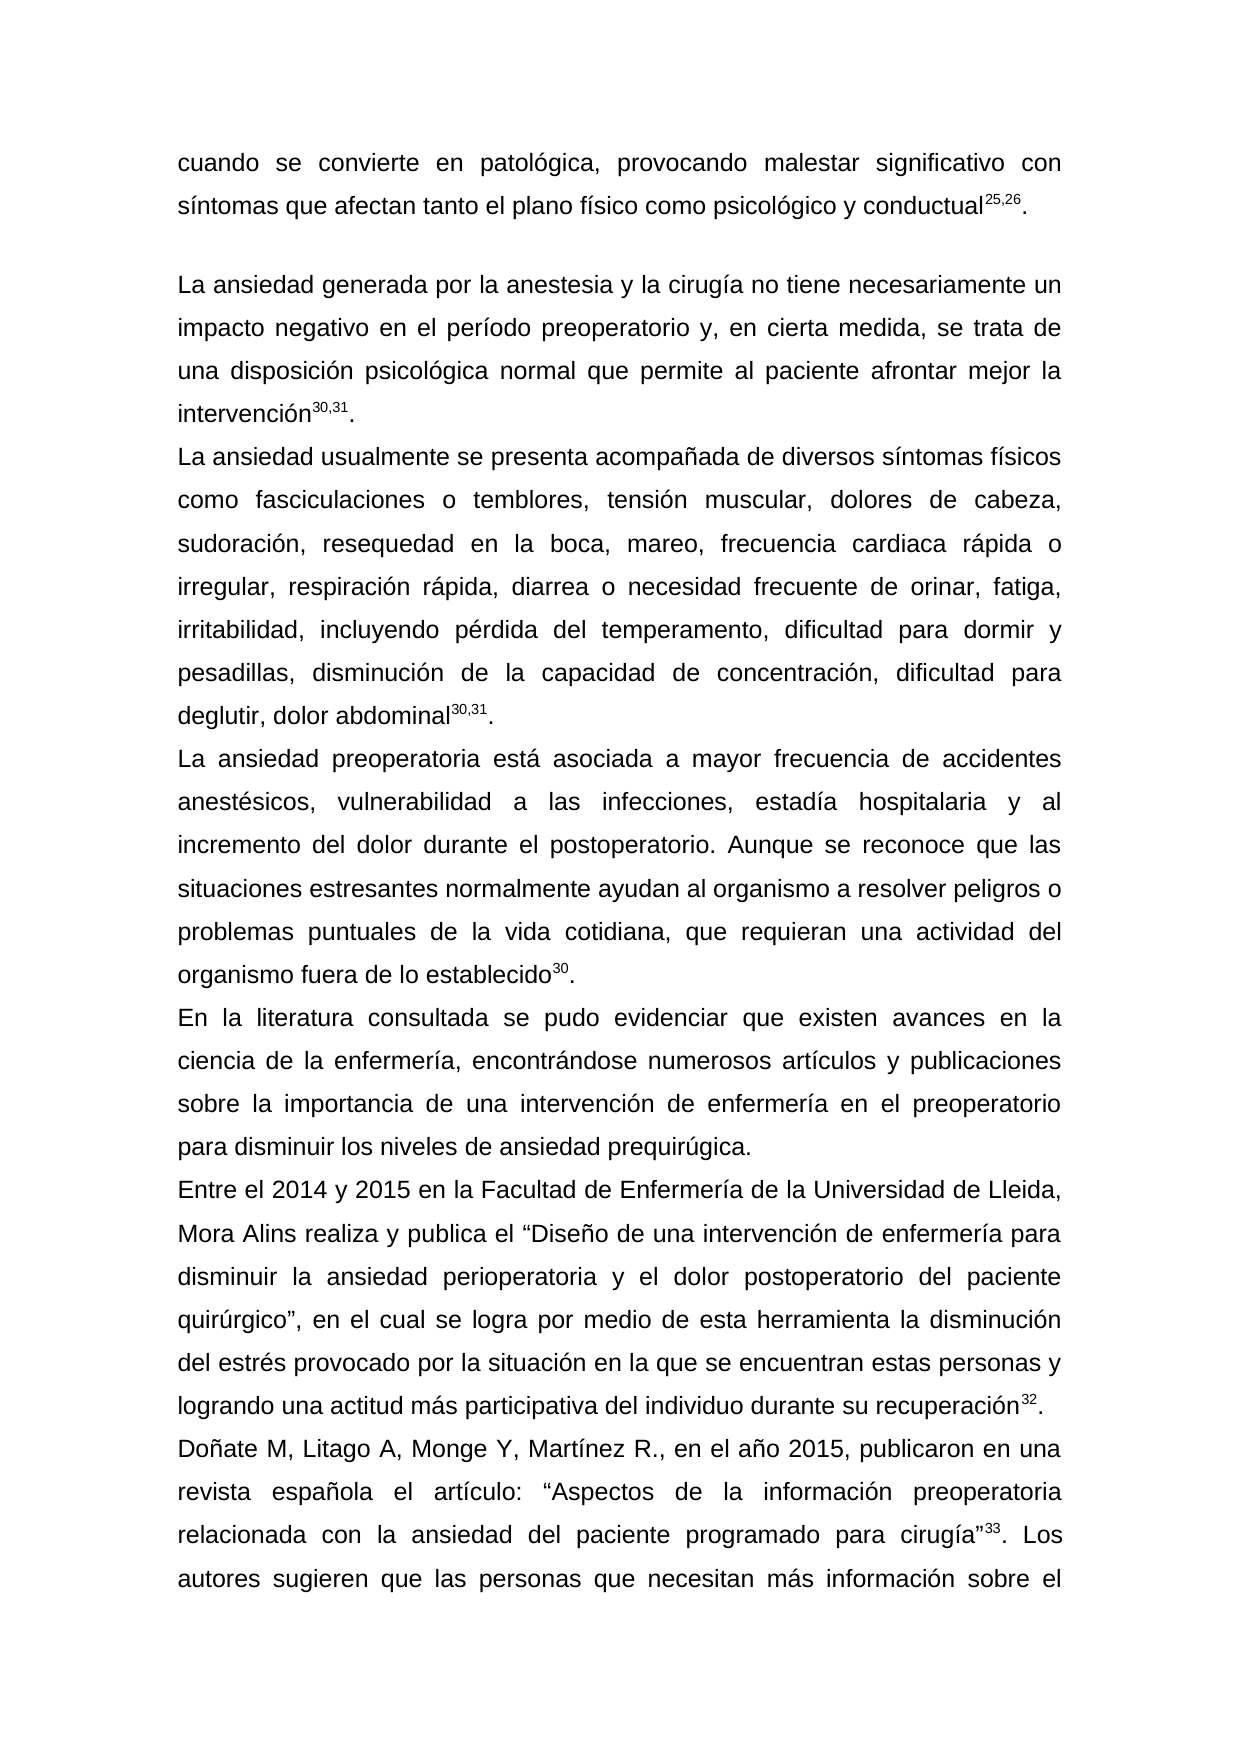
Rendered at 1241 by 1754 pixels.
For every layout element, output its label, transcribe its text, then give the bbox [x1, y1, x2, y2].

text La ansiedad usualmente se presenta acompañada de diversos síntomas físicos como fasciculaciones o temblores, tensión muscular, dolores de cabeza, sudoración, resequedad en la boca, mareo, frecuencia cardiaca rápida o irregular, respiración rápida, diarrea o necesidad frecuente de orinar, fatiga, irritabilidad, incluyendo pérdida del temperamento, dificultad para dormir y pesadillas, disminución de la capacidad de concentración, dificultad para deglutir, dolor abdominal30,31. [177, 442, 1063, 730]
text Entre el 2014 y 2015 en la Facultad de Enfermería de la Universidad de Lleida, Mora Alins realiza y publica el “Diseño de una intervención de enfermería para disminuir la ansiedad perioperatoria y el dolor postoperatorio del paciente quirúrgico”, en el cual se logra por medio de esta herramienta la disminución del estrés provocado por la situación en la que se encuentran estas personas y logrando una actitud más participativa del individuo durante su recuperación32. [177, 1175, 1063, 1420]
text La ansiedad preoperatoria está asociada a mayor frecuencia de accidentes anestésicos, vulnerabilidad a las infecciones, estadía hospitalaria y al incremento del dolor durante el postoperatorio. Aunque se reconoce que las situaciones estresantes normalmente ayudan al organismo a resolver peligros o problemas puntuales de la vida cotidiana, que requieran una actividad del organismo fuera de lo establecido30. [177, 744, 1063, 988]
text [177, 148, 1063, 219]
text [177, 1434, 1063, 1592]
text En la literatura consultada se pudo evidenciar que existen avances en la ciencia de la enfermería, encontrándose numerosos artículos y publicaciones sobre la importancia de una intervención de enfermería en el preoperatorio para disminuir los niveles de ansiedad prequirúgica. [177, 1003, 1063, 1161]
text La ansiedad generada por la anestesia y la cirugía no tiene necesariamente un impacto negativo en el período preoperatorio y, en cierta medida, se trata de una disposición psicológica normal que permite al paciente afrontar mejor la intervención30,31. [177, 270, 1063, 428]
